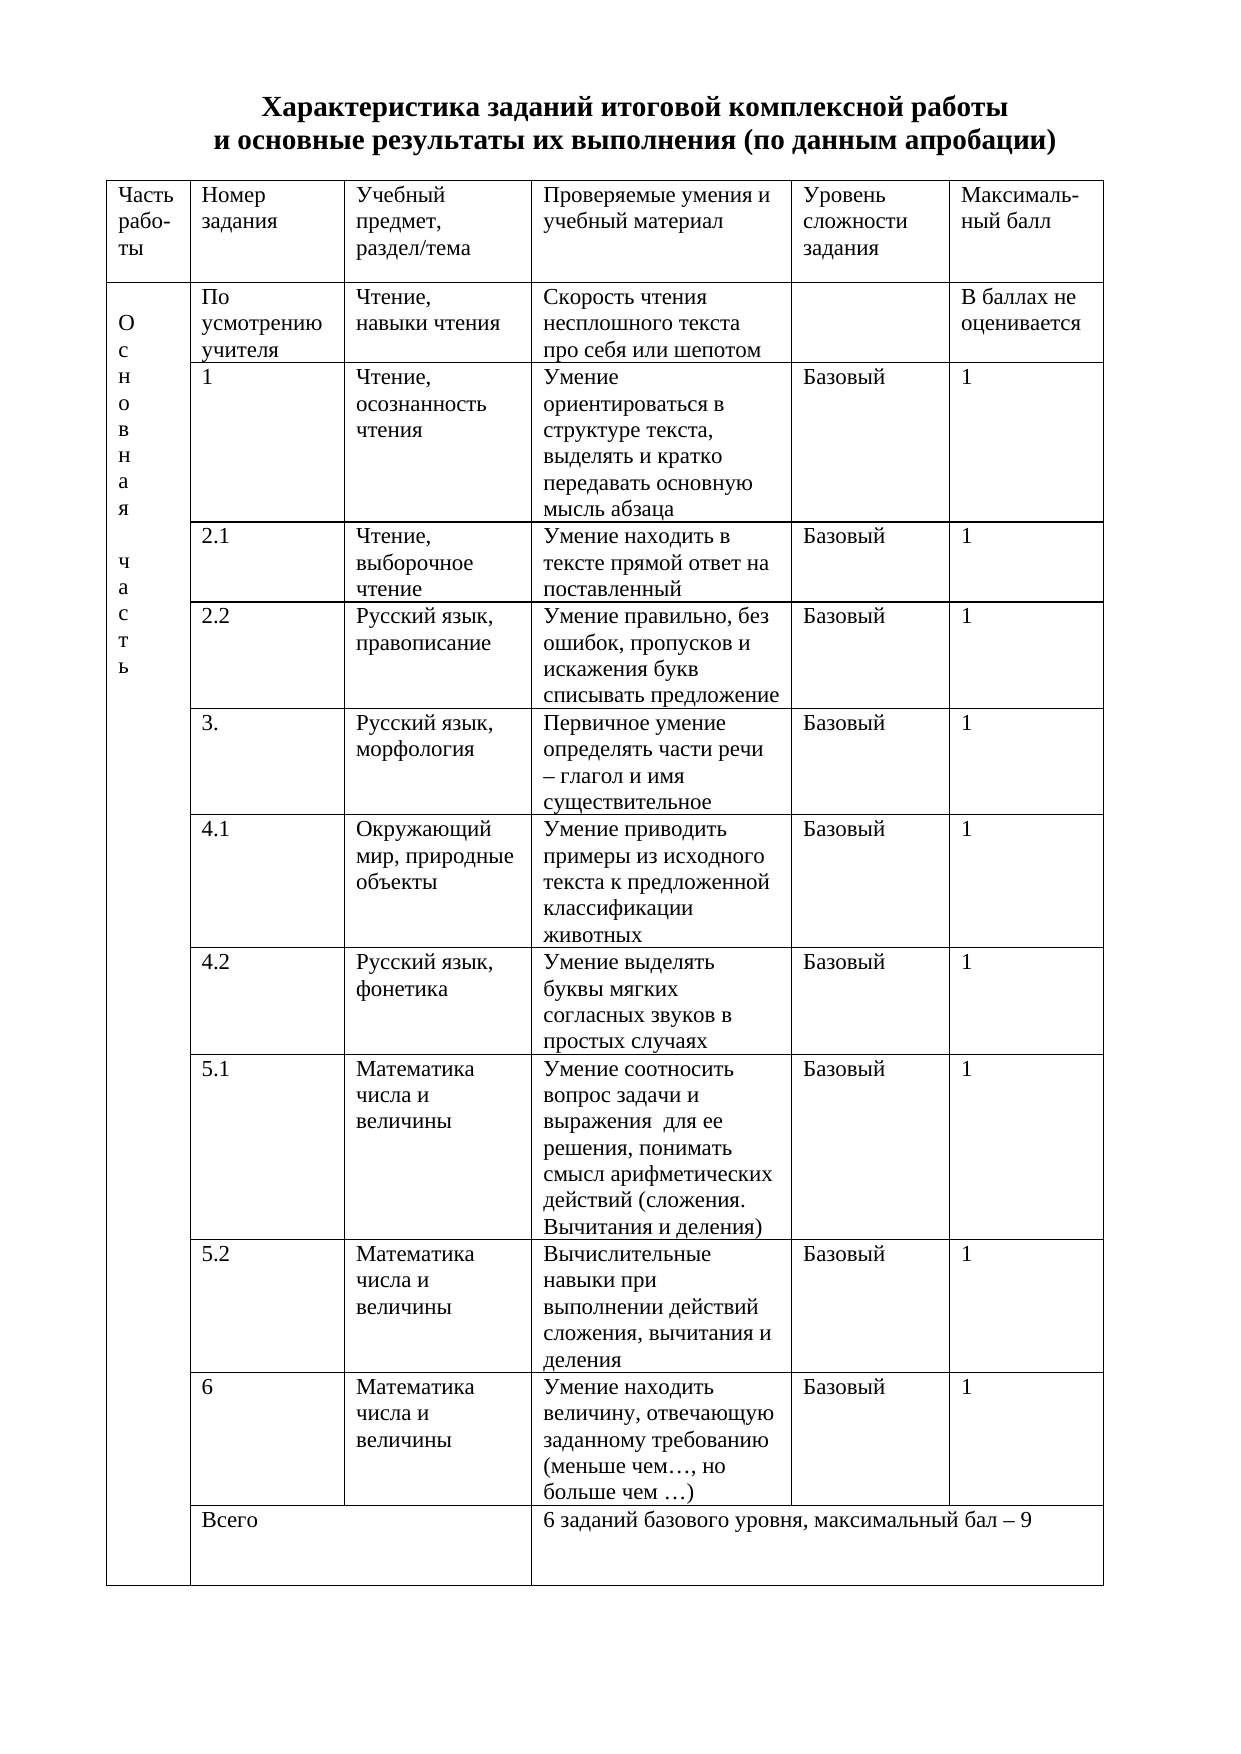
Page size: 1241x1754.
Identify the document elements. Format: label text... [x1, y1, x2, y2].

table_cell 1 [950, 1055, 1103, 1239]
table_cell Русский язык, морфология [345, 709, 531, 814]
table_cell Базовый [792, 523, 949, 601]
table_cell Окружающий мир, природные объекты [345, 815, 531, 947]
table_cell Базовый [792, 815, 949, 947]
table_cell Скорость чтения несплошного текста про себя или шепотом [532, 283, 791, 362]
table_cell Умение ориентироваться в структуре текста, выделять и кратко передавать основную мысль абзаца [532, 363, 791, 521]
table_cell 1 [950, 1240, 1103, 1372]
text Характеристика заданий итоговой комплексной работы [118, 89, 1152, 122]
table_cell 6 заданий базового уровня, максимальный бал – 9 [532, 1506, 1103, 1585]
table_cell В баллах не оценивается [950, 283, 1103, 362]
table_cell Умение правильно, без ошибок, пропусков и искажения букв списывать предложение [532, 603, 791, 708]
table_cell 6 [191, 1373, 344, 1505]
table_cell 4.1 [191, 815, 344, 947]
table_cell Первичное умение определять части речи – глагол и имя существительное [532, 709, 791, 814]
table_cell [792, 283, 949, 362]
table_cell Базовый [792, 709, 949, 814]
table_cell Всего [191, 1506, 531, 1585]
table_cell Базовый [792, 1373, 949, 1505]
table_cell Базовый [792, 1240, 949, 1372]
table_cell Умение находить в тексте прямой ответ на поставленный [532, 523, 791, 601]
table_cell Чтение, осознанность чтения [345, 363, 531, 521]
table_header Уровень сложности задания [792, 181, 949, 282]
text и основные результаты их выполнения (по данным апробации) [118, 122, 1152, 156]
table_cell 1 [950, 1373, 1103, 1505]
table_cell Вычислительные навыки при выполнении действий сложения, вычитания и деления [532, 1240, 791, 1372]
table_cell О с н о в н а я ч а с т ь [107, 283, 190, 1585]
table_cell Русский язык, фонетика [345, 948, 531, 1054]
table_cell Базовый [792, 1055, 949, 1239]
table_cell 1 [950, 709, 1103, 814]
table_cell 1 [950, 948, 1103, 1054]
table_cell 2.2 [191, 603, 344, 708]
table_cell 2.1 [191, 523, 344, 601]
table_cell Базовый [792, 948, 949, 1054]
table_cell 1 [950, 523, 1103, 601]
table_cell Математика числа и величины [345, 1373, 531, 1505]
table_cell 1 [950, 815, 1103, 947]
table_cell По усмотрению учителя [191, 283, 344, 362]
table_cell 1 [191, 363, 344, 521]
table_cell 5.2 [191, 1240, 344, 1372]
table_cell Чтение, выборочное чтение [345, 523, 531, 601]
table_cell Умение выделять буквы мягких согласных звуков в простых случаях [532, 948, 791, 1054]
table_cell Умение находить величину, отвечающую заданному требованию (меньше чем…, но больше чем …) [532, 1373, 791, 1505]
table_cell Русский язык, правописание [345, 603, 531, 708]
table_cell Математика числа и величины [345, 1240, 531, 1372]
table_header Номер задания [191, 181, 344, 282]
table_cell 3. [191, 709, 344, 814]
table_cell 1 [950, 603, 1103, 708]
table_header Максималь- ный балл [950, 181, 1103, 282]
table_header Проверяемые умения и учебный материал [532, 181, 791, 282]
table_header Часть рабо-ты [107, 181, 190, 282]
table_cell Математика числа и величины [345, 1055, 531, 1239]
table_cell 5.1 [191, 1055, 344, 1239]
table_cell Базовый [792, 363, 949, 521]
table_header Учебный предмет, раздел/тема [345, 181, 531, 282]
table_cell Чтение, навыки чтения [345, 283, 531, 362]
table_cell 1 [950, 363, 1103, 521]
table_cell Умение соотносить вопрос задачи и выражения для ее решения, понимать смысл арифметических действий (сложения. Вычитания и деления) [532, 1055, 791, 1239]
table_cell Базовый [792, 603, 949, 708]
table_cell Умение приводить примеры из исходного текста к предложенной классификации животных [532, 815, 791, 947]
table_cell 4.2 [191, 948, 344, 1054]
